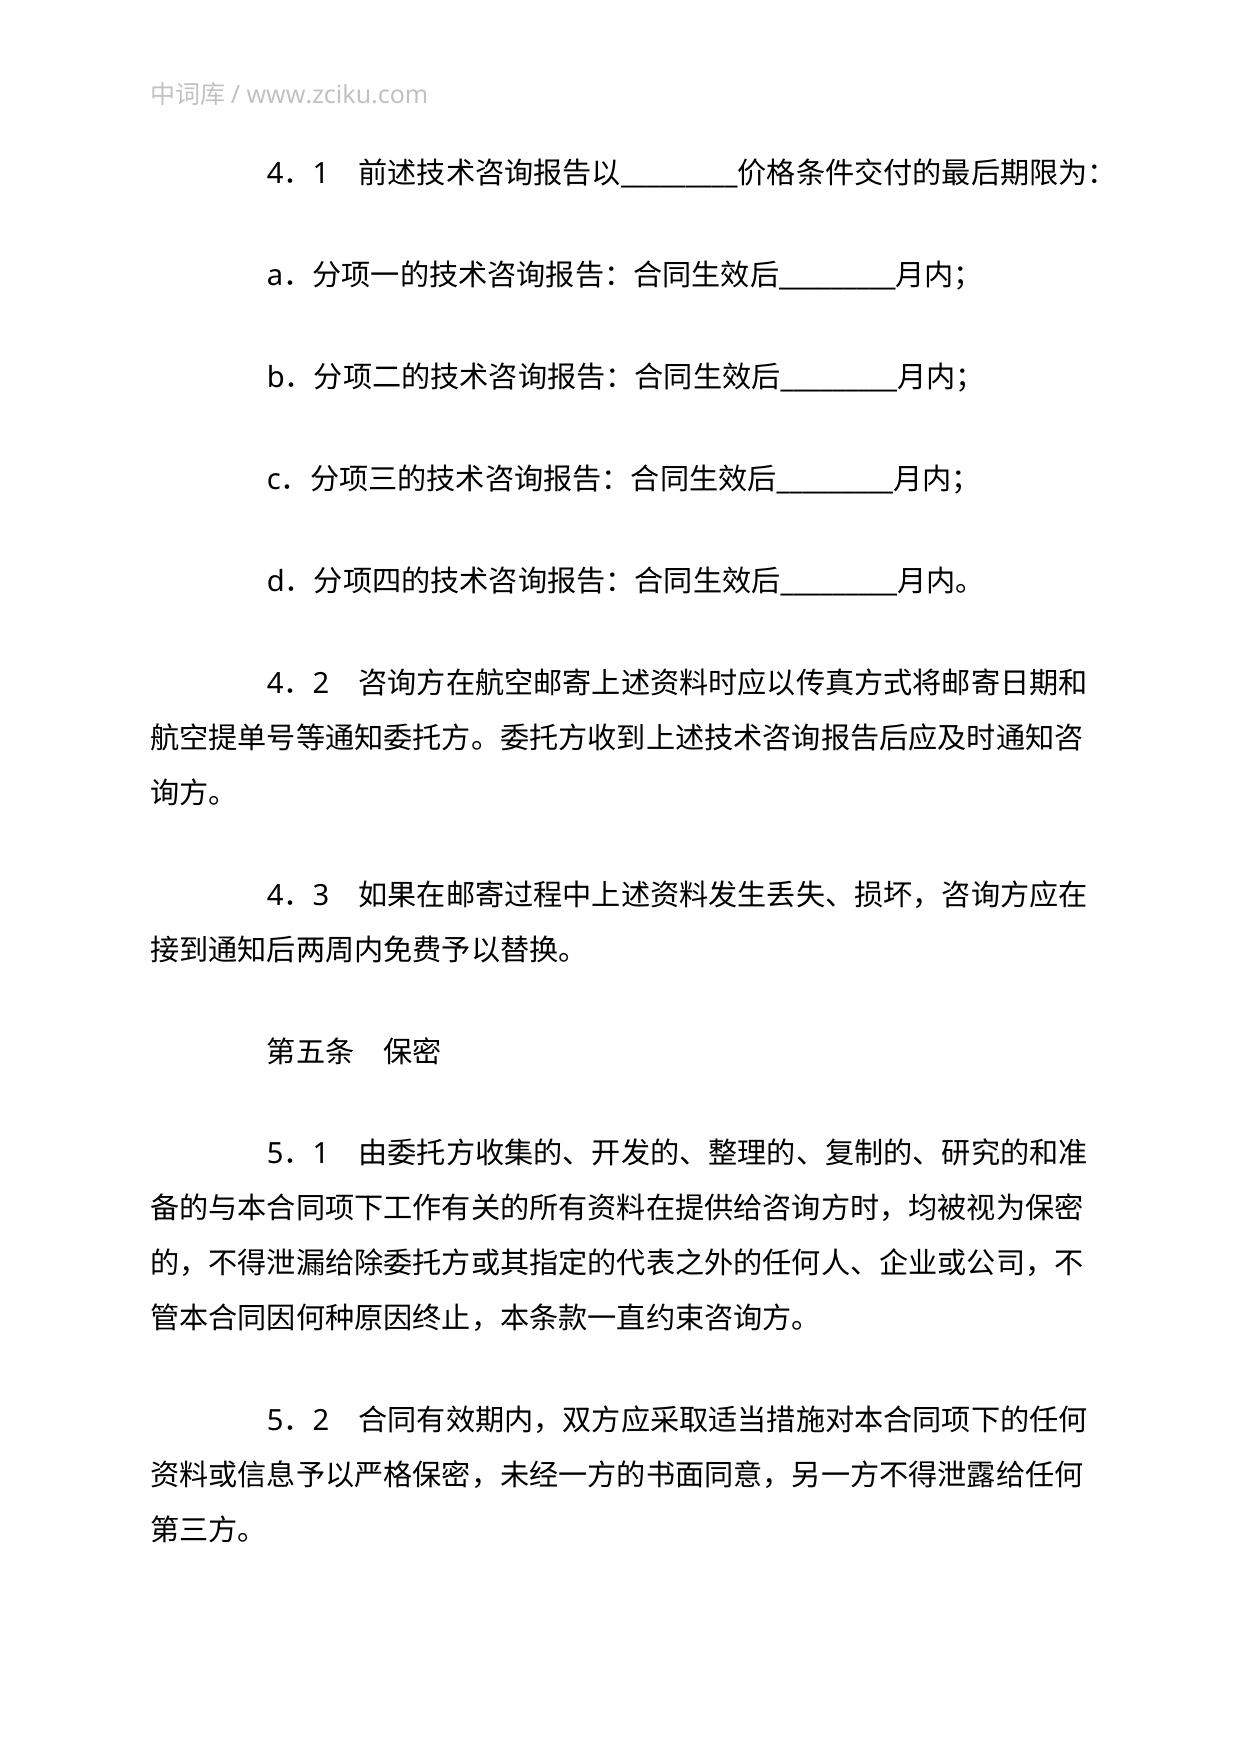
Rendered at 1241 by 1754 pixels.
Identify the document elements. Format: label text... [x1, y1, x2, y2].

text 第五条 保密 [150, 1028, 1090, 1071]
text 4．2 咨询方在航空邮寄上述资料时应以传真方式将邮寄日期和航空提单号等通知委托方。委托方收到上述技术咨询报告后应及时通知咨询方。 [150, 660, 1090, 812]
text a．分项一的技术咨询报告：合同生效后_________月内； [150, 252, 1090, 294]
text 5．2 合同有效期内，双方应采取适当措施对本合同项下的任何资料或信息予以严格保密，未经一方的书面同意，另一方不得泄露给任何第三方。 [150, 1397, 1090, 1549]
text c．分项三的技术咨询报告：合同生效后_________月内； [150, 456, 1090, 498]
text d．分项四的技术咨询报告：合同生效后_________月内。 [150, 558, 1090, 600]
text b．分项二的技术咨询报告：合同生效后_________月内； [150, 354, 1090, 396]
text 4．3 如果在邮寄过程中上述资料发生丢失、损坏，咨询方应在接到通知后两周内免费予以替换。 [150, 872, 1090, 969]
text 5．1 由委托方收集的、开发的、整理的、复制的、研究的和准备的与本合同项下工作有关的所有资料在提供给咨询方时，均被视为保密的，不得泄漏给除委托方或其指定的代表之外的任何人、企业或公司，不管本合同因何种原因终止，本条款一直约束咨询方。 [150, 1130, 1090, 1337]
text 4．1 前述技术咨询报告以_________价格条件交付的最后期限为： [150, 150, 1090, 192]
